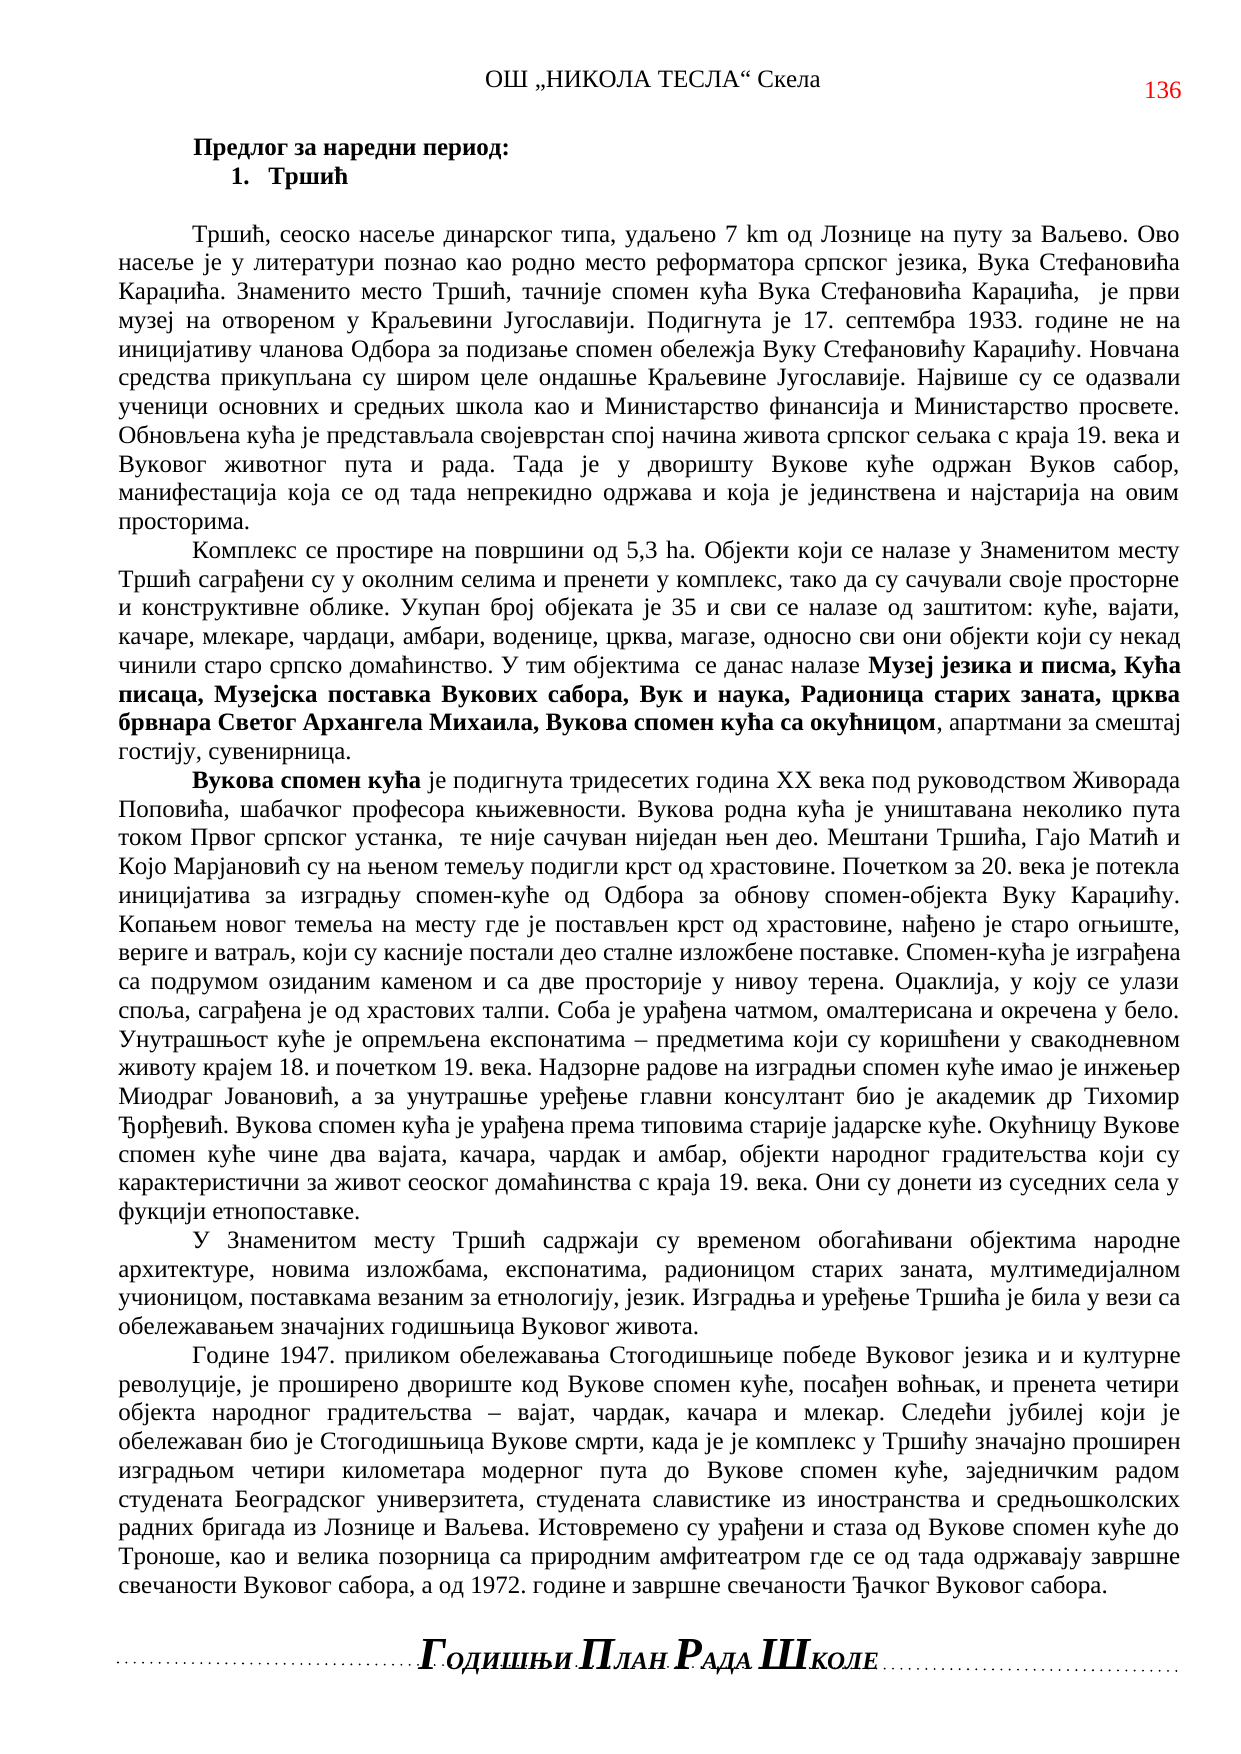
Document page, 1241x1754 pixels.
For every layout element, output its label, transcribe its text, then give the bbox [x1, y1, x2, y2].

text Године 1947. приликом обележавања Стогодишњице победе Вуковог језика и и културне револуције, је проширено двориште код Вукове спомен куће, посађен воћњак, и пренета четири објекта народног градитељства – вајат, чардак, качара и млекар. Следећи јубилеј који је обележаван био је Стогодишњица Вукове смрти, када је је комплекс у Тршићу значајно проширен изградњом четири километара модерног пута до Вукове спомен куће, заједничким радом студената Београдског универзитета, студената славистике из иностранства и средњошколских радних бригада из Лознице и Ваљева. Истовремено су урађени и стаза од Вукове спомен куће до Троноше, као и велика позорница са природним амфитеатром где се од тада одржавају завршне свечаности Вуковог сабора, а од 1972. године и завршне свечаности Ђачког Вуковог сабора. [118, 1340, 1181, 1599]
text У Знаменитом месту Тршић садржаји су временом обогаћивани објектима народне архитектуре, новима изложбама, експонатима, радионицом старих заната, мултимедијалном учионицом, поставкама везаним за етнологију, језик. Изградња и уређење Тршића је била у вези са обележавањем значајних годишњица Вуковог живота. [118, 1225, 1181, 1340]
text Вукова спомен кућа је подигнута тридесетих година XX века под руководством Живорада Поповића, шабачког професора књижевности. Вукова родна кућа је уништавана неколико пута током Првог српског устанка, те није сачуван ниједан њен део. Мештани Тршића, Гајо Матић и Којо Марјановић су на њеном темељу подигли крст од храстовине. Почетком за 20. века је потекла иницијатива за изградњу спомен-куће од Одбора за обнову спомен-објекта Вуку Караџићу. Копањем новог темеља на месту где је постављен крст од храстовине, нађено је старо огњиште, вериге и ватраљ, који су касније постали део сталне изложбене поставке. Спомен-кућа је изграђена са подрумом озиданим каменом и са две просторије у нивоу терена. Оџаклија, у коју се улази споља, саграђена је од храстових талпи. Соба је урађена чатмом, омалтерисана и окречена у бело. Унутрашњост куће је опремљена експонатима – предметима који су коришћени у свакодневном животу крајем 18. и почетком 19. века. Надзорне радове на изградњи спомен куће имао је инжењер Миодраг Јовановић, а за унутрашње уређење главни консултант био је академик др Тихомир Ђорђевић. Вукова спомен кућа је урађена према типовима старије јадарске куће. Окућницу Вукове спомен куће чине два вајата, качара, чардак и амбар, објекти народног градитељства који су карактеристични за живот сеоског домаћинства с краја 19. века. Они су донети из суседних села у фукцији етнопоставке. [118, 765, 1181, 1225]
text Комплекс се простире на површини од 5,3 ha. Објекти који се налазе у Знаменитом месту Тршић саграђени су у околним селима и пренети у комплекс, тако да су сачували своје просторне и конструктивне облике. Укупан број објеката је 35 и сви се налазе од заштитом: куће, вајати, качаре, млекаре, чардаци, амбари, воденице, црква, магазе, односно сви они објекти који су некад чинили старо српско домаћинство. У тим објектима се данас налазе Музеј језика и писма, Кућа писаца, Музејска поставка Вукових сабора, Вук и наука, Радионица старих заната, црква брвнара Светог Архангела Михаила, Вукова спомен кућа са окућницом, апартмани за смештај гостију, сувенирница. [118, 535, 1181, 765]
text Тршић, сеоско насеље динарског типа, удаљено 7 km од Лознице на путу за Ваљево. Ово насеље је у литератури познао као родно место реформатора српског језика, Вука Стефановића Караџића. Знаменито место Тршић, тачније спомен кућа Вука Стефановића Караџића, је први музеј на отвореном у Краљевини Југославији. Подигнута је 17. септембра 1933. године не на иницијативу чланова Одбора за подизање спомен обележја Вуку Стефановићу Караџићу. Новчана средства прикупљана су широм целе ондашње Краљевине Југославије. Највише су се одазвали ученици основних и средњих школа као и Министарство финансија и Министарство просвете. Обновљена кућа је представљала својеврстан спој начина живота српског сељака с краја 19. века и Вуковог животног пута и рада. Тада је у дворишту Вукове куће одржан Вуков сабор, манифестација која се од тада непрекидно одржава и која је јединствена и најстарија на овим просторима. [118, 219, 1181, 535]
list Тршић [231, 161, 1181, 190]
text Предлог за наредни период: [193, 132, 1181, 161]
